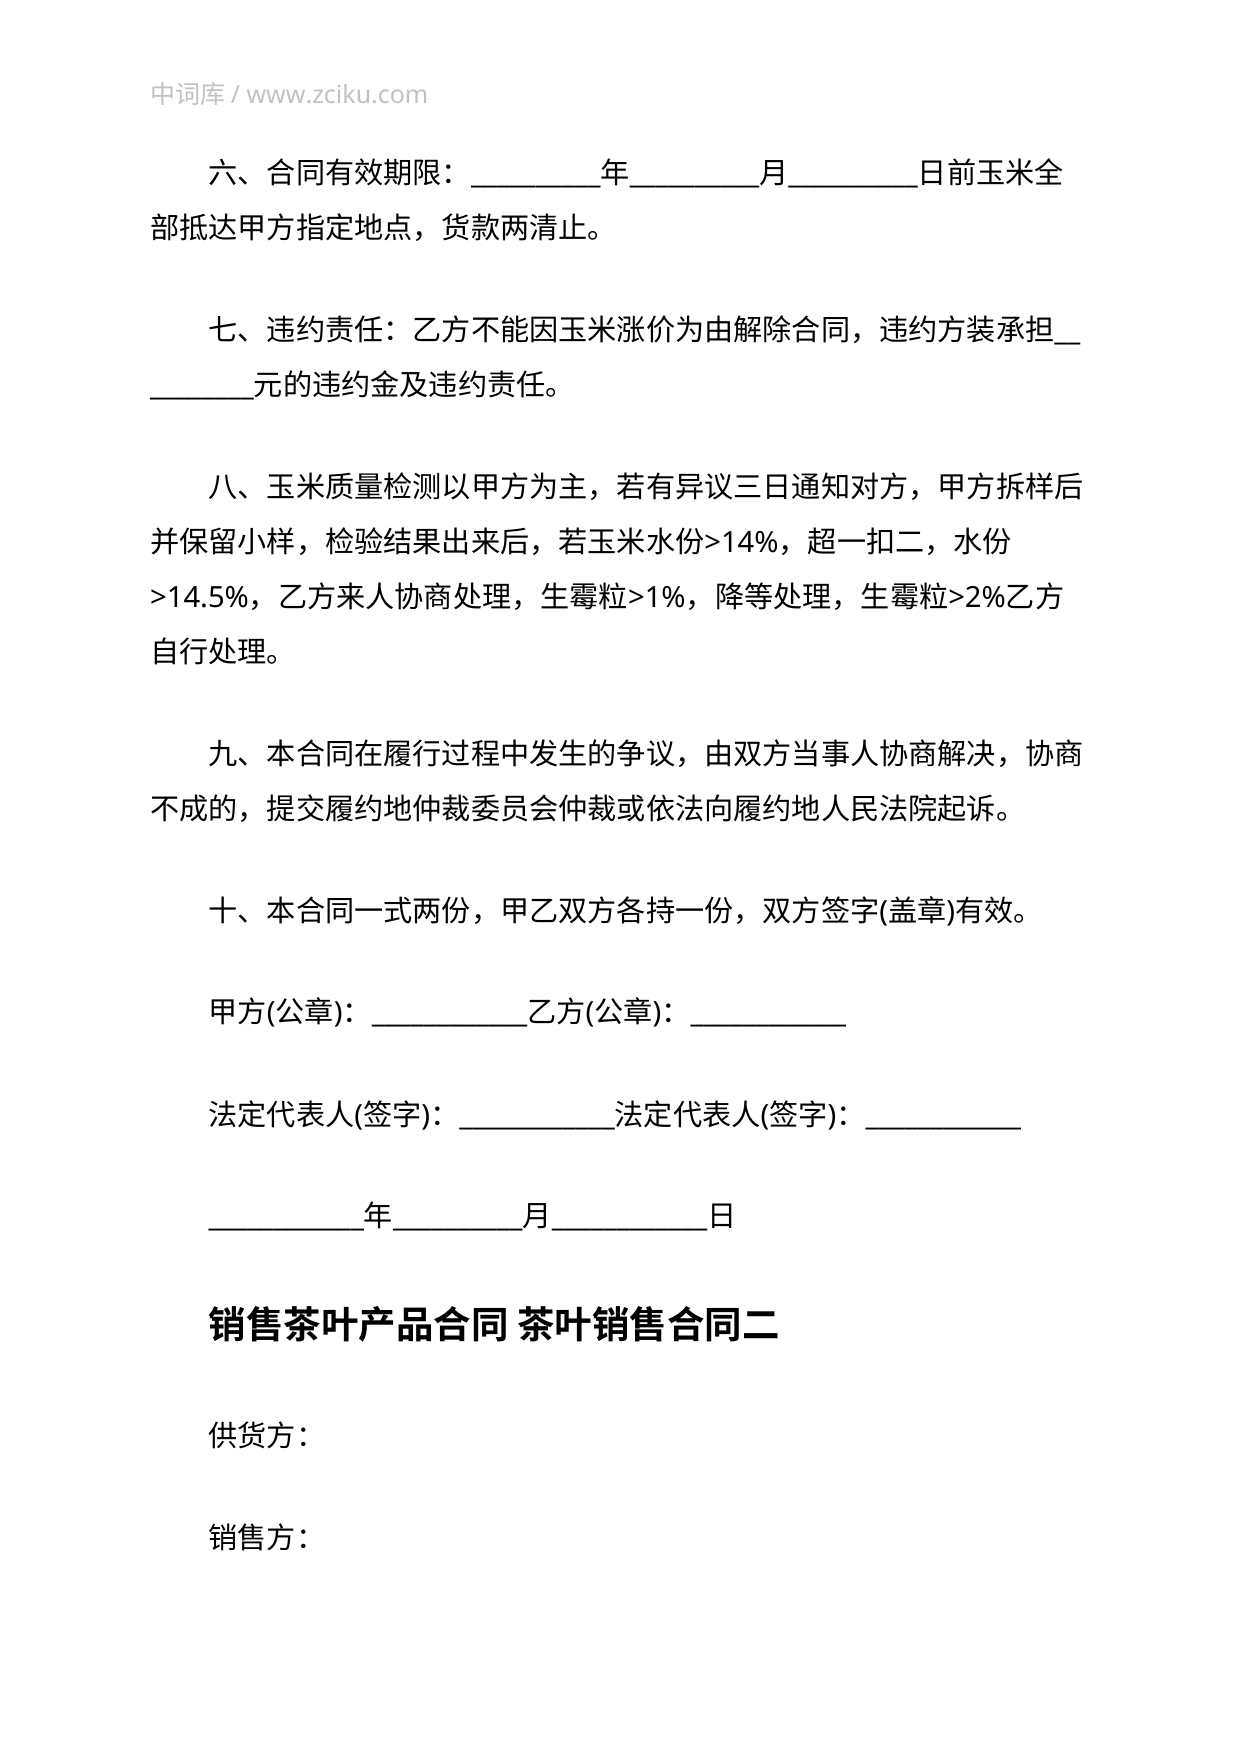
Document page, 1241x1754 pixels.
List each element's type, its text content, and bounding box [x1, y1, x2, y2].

text 销售方： [150, 1514, 1090, 1556]
text 甲方(公章)：____________乙方(公章)：____________ [150, 989, 1090, 1031]
text 八、玉米质量检测以甲方为主，若有异议三日通知对方，甲方拆样后并保留小样，检验结果出来后，若玉米水份>14%，超一扣二，水份>14.5%，乙方来人协商处理，生霉粒>1%，降等处理，生霉粒>2%乙方自行处理。 [150, 464, 1090, 671]
text 十、本合同一式两份，甲乙双方各持一份，双方签字(盖章)有效。 [150, 887, 1090, 929]
text ____________年__________月____________日 [150, 1193, 1090, 1235]
text 九、本合同在履行过程中发生的争议，由双方当事人协商解决，协商不成的，提交履约地仲裁委员会仲裁或依法向履约地人民法院起诉。 [150, 730, 1090, 828]
text 七、违约责任：乙方不能因玉米涨价为由解除合同，违约方装承担__________元的违约金及违约责任。 [150, 307, 1090, 404]
text 销售茶叶产品合同 茶叶销售合同二 [150, 1295, 1090, 1349]
text 六、合同有效期限：__________年__________月__________日前玉米全部抵达甲方指定地点，货款两清止。 [150, 150, 1090, 247]
text 供货方： [150, 1412, 1090, 1455]
text 法定代表人(签字)：____________法定代表人(签字)：____________ [150, 1091, 1090, 1133]
